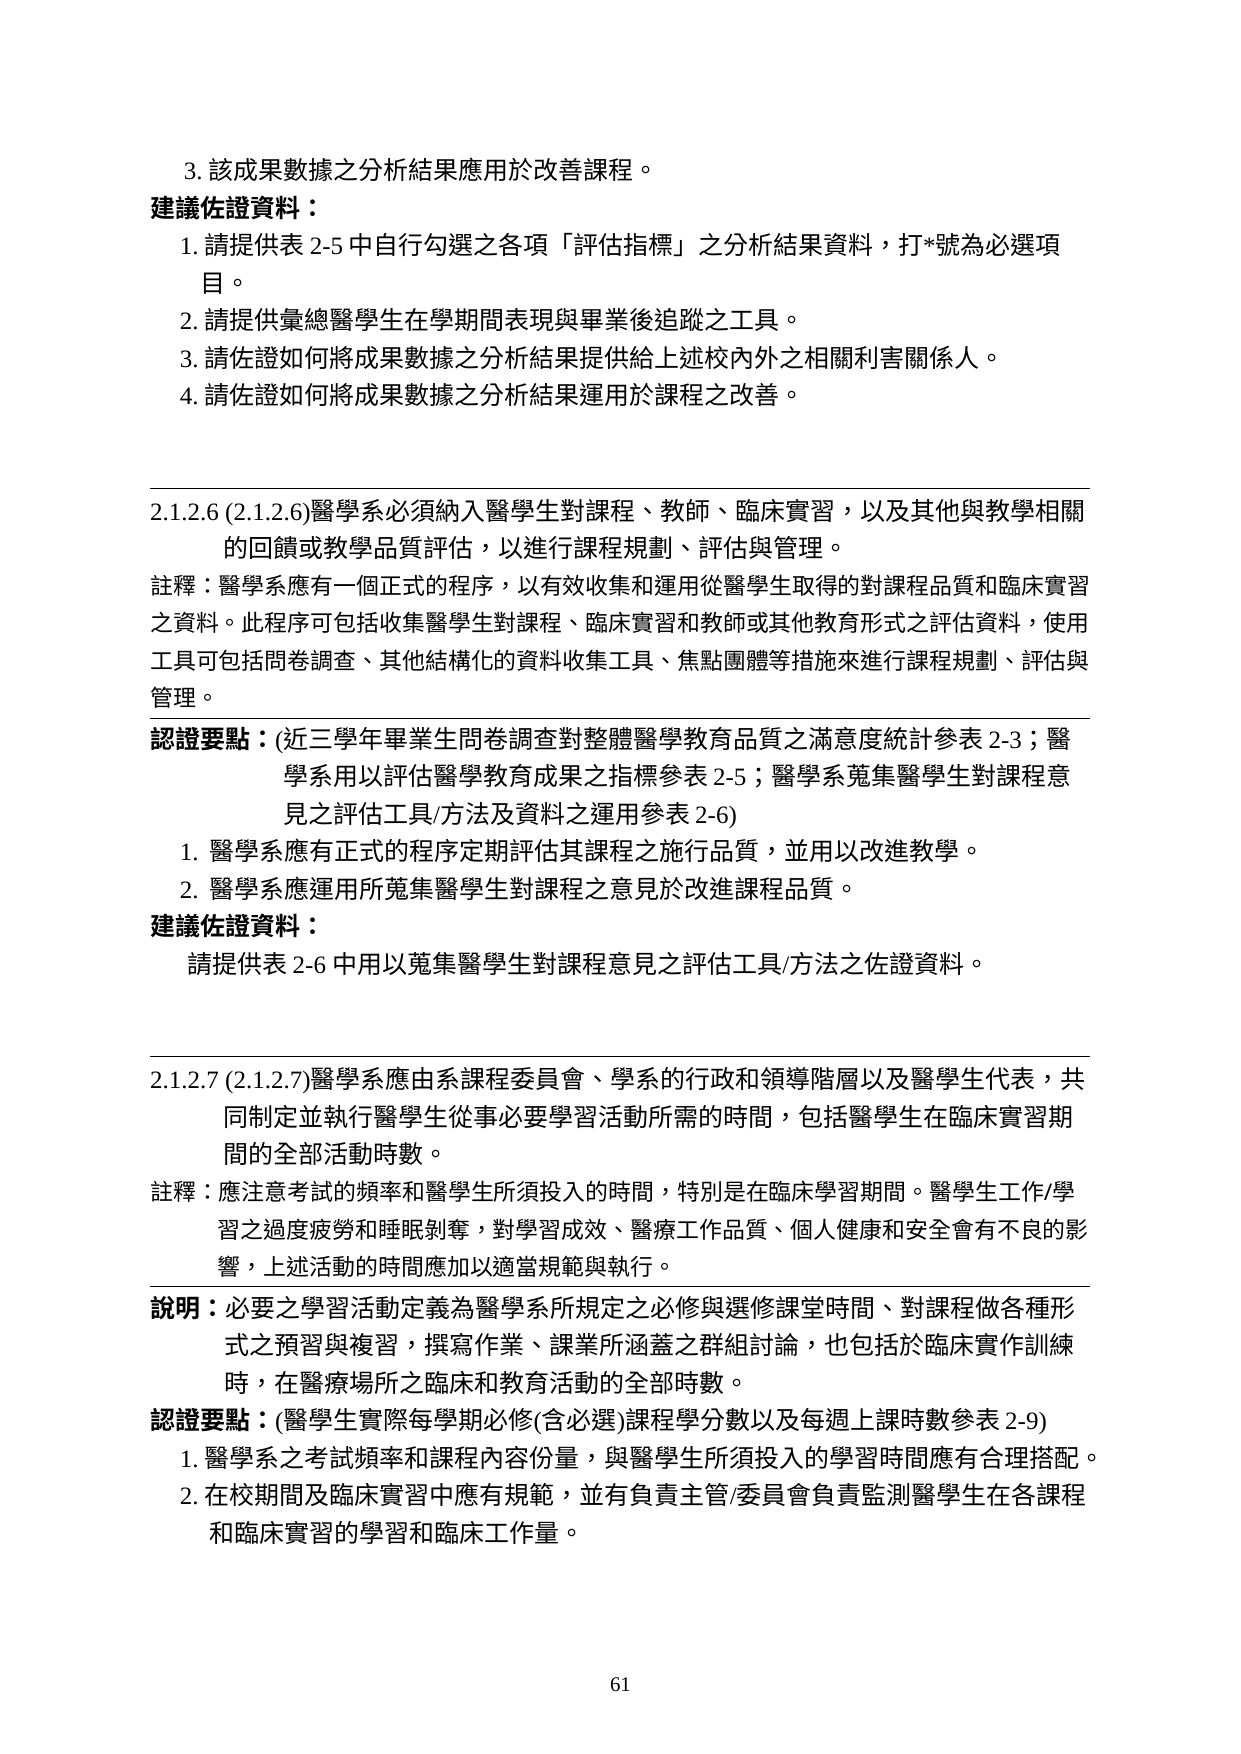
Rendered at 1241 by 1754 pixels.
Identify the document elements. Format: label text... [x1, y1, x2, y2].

text 認證要點：(近三學年畢業生問卷調查對整體醫學教育品質之滿意度統計參表2-3；醫學系用以評估醫學教育成果之指標參表2-5；醫學系蒐集醫學生對課程意見之評估工具/方法及資料之運用參表2-6) [150, 719, 1090, 831]
text 註釋：醫學系應有一個正式的程序，以有效收集和運用從醫學生取得的對課程品質和臨床實習之資料。此程序可包括收集醫學生對課程、臨床實習和教師或其他教育形式之評估資料，使用工具可包括問卷調查、其他結構化的資料收集工具、焦點團體等措施來進行課程規劃、評估與管理。 [150, 562, 1090, 718]
list 該成果數據之分析結果應用於改善課程。 [183, 150, 1090, 187]
text 註釋：應注意考試的頻率和醫學生所須投入的時間，特別是在臨床學習期間。醫學生工作/學習之過度疲勞和睡眠剝奪，對學習成效、醫療工作品質、個人健康和安全會有不良的影響，上述活動的時間應加以適當規範與執行。 [150, 1169, 1090, 1286]
list 請提供表2-5中自行勾選之各項「評估指標」之分析結果資料，打*號為必選項 [179, 225, 1090, 262]
list 說明：必要之學習活動定義為醫學系所規定之必修與選修課堂時間、對課程做各種形式之預習與複習，撰寫作業、課業所涵蓋之群組討論，也包括於臨床實作訓練時，在醫療場所之臨床和教育活動的全部時數。 [150, 1287, 1090, 1400]
list 請提供表2-6 中用以蒐集醫學生對課程意見之評估工具/方法之佐證資料。 [150, 944, 1090, 981]
list 請提供彙總醫學生在學期間表現與畢業後追蹤之工具。 [179, 300, 1090, 337]
list 建議佐證資料： [150, 906, 1090, 944]
list 目。 [200, 262, 1090, 300]
list 醫學系應運用所蒐集醫學生對課程之意見於改進課程品質。 [179, 869, 1090, 906]
text 2.1.2.6 (2.1.2.6)醫學系必須納入醫學生對課程、教師、臨床實習，以及其他與教學相關的回饋或教學品質評估，以進行課程規劃、評估與管理。 [150, 489, 1090, 562]
text 2.1.2.7 (2.1.2.7)醫學系應由系課程委員會、學系的行政和領導階層以及醫學生代表，共同制定並執行醫學生從事必要學習活動所需的時間，包括醫學生在臨床實習期間的全部活動時數。 [150, 1057, 1090, 1169]
list 醫學系之考試頻率和課程內容份量，與醫學生所須投入的學習時間應有合理搭配。 [179, 1437, 1090, 1475]
list 在校期間及臨床實習中應有規範，並有負責主管/委員會負責監測醫學生在各課程和臨床實習的學習和臨床工作量。 [179, 1475, 1090, 1550]
list 請佐證如何將成果數據之分析結果運用於課程之改善。 [179, 375, 1090, 412]
list 認證要點：(醫學生實際每學期必修(含必選)課程學分數以及每週上課時數參表2-9) [150, 1400, 1090, 1437]
list 請佐證如何將成果數據之分析結果提供給上述校內外之相關利害關係人。 [179, 337, 1090, 375]
text 建議佐證資料： [150, 187, 1090, 225]
list 醫學系應有正式的程序定期評估其課程之施行品質，並用以改進教學。 [179, 831, 1090, 869]
